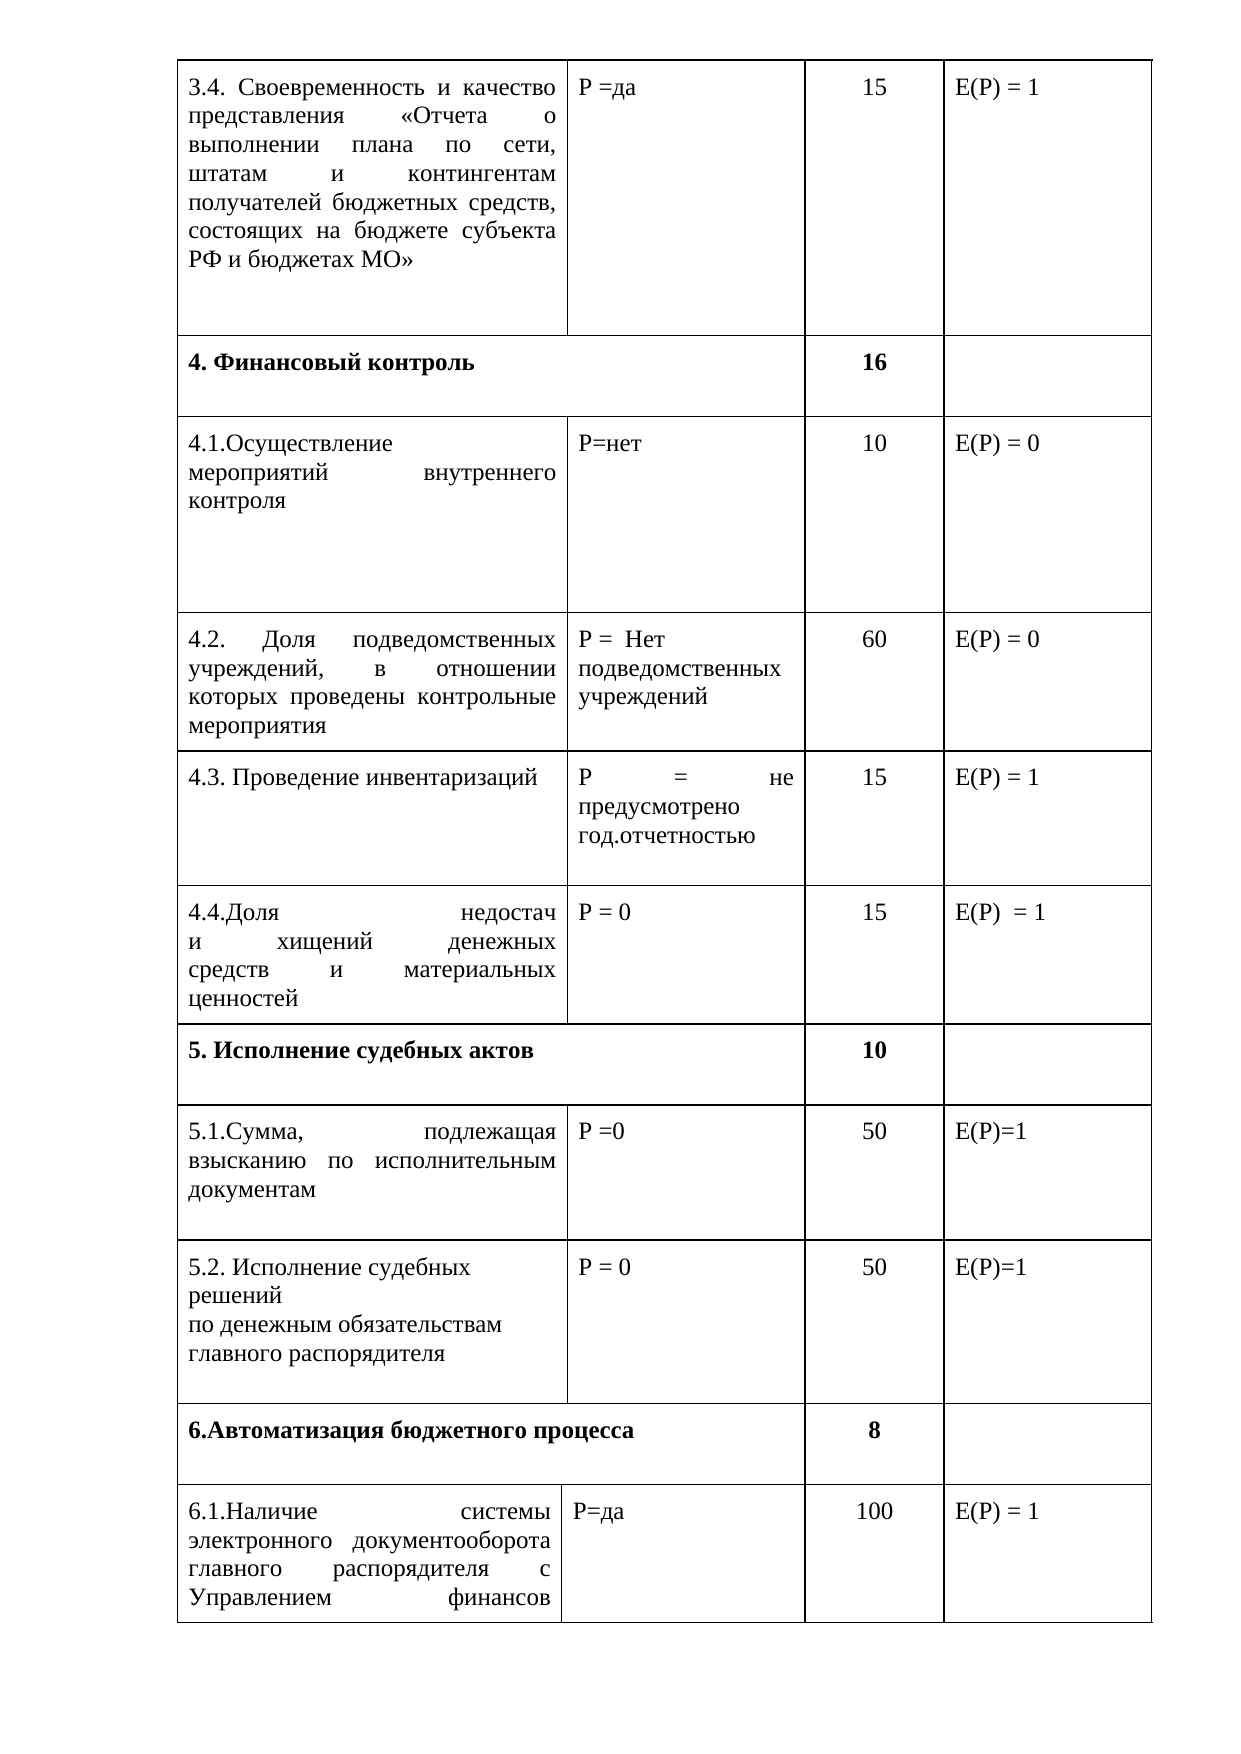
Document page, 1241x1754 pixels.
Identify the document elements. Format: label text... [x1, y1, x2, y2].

table_cell 15 [806, 752, 943, 884]
table_cell Р = 0 [568, 886, 804, 1023]
table_cell 10 [806, 1025, 943, 1104]
table_cell Р =да [568, 61, 804, 334]
table_cell 16 [806, 336, 943, 416]
table_cell 4.1.Осуществление мероприятий внутреннего контроля [178, 417, 567, 611]
table_cell 5.2. Исполнение судебных решений по денежным обязательствам главного распорядителя [178, 1241, 567, 1402]
table_cell [945, 1025, 1151, 1104]
table_cell [945, 1404, 1151, 1483]
table_cell Р=да [562, 1485, 804, 1622]
table_cell 15 [806, 61, 943, 334]
table_cell P = 0 [568, 1241, 804, 1402]
table_cell Е(Р) = 0 [945, 613, 1151, 750]
table_cell 50 [806, 1241, 943, 1402]
table_cell 50 [806, 1106, 943, 1239]
table_cell Е(Р) = 1 [945, 61, 1151, 334]
table_cell [945, 336, 1151, 416]
table_cell Р = не предусмотрено год.отчетностью [568, 752, 804, 884]
table_cell 60 [806, 613, 943, 750]
table_cell 3.4. Своевременность и качество представления «Отчета о выполнении плана по сети, штатам и контингентам получателей бюджетных средств, состоящих на бюджете субъекта РФ и бюджетах МО» [178, 61, 567, 334]
table_cell 5. Исполнение судебных актов [178, 1025, 804, 1104]
table_cell 10 [806, 417, 943, 611]
table_cell 15 [806, 886, 943, 1023]
table_cell Р = Нет подведомственных учреждений [568, 613, 804, 750]
table_cell 8 [806, 1404, 943, 1483]
table_cell Р =0 [568, 1106, 804, 1239]
table_cell 4.4.Доля недостач и хищений денежных средств и материальных ценностей [178, 886, 567, 1023]
table_cell Е(Р) = 0 [945, 417, 1151, 611]
table_cell Е(Р) = 1 [945, 886, 1151, 1023]
table_cell Е(Р) = 1 [945, 1485, 1151, 1622]
table_cell 5.1.Сумма, подлежащая взысканию по исполнительным документам [178, 1106, 567, 1239]
table_cell Е(Р) = 1 [945, 752, 1151, 884]
table_cell Е(Р)=1 [945, 1106, 1151, 1239]
table_cell 4. Финансовый контроль [178, 336, 804, 416]
table_cell Р=нет [568, 417, 804, 611]
table_cell 4.3. Проведение инвентаризаций [178, 752, 567, 884]
table_cell 4.2. Доля подведомственных учреждений, в отношении которых проведены контрольные мероприятия [178, 613, 567, 750]
table_cell Е(Р)=1 [945, 1241, 1151, 1402]
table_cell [178, 1485, 561, 1622]
table_cell 6.Автоматизация бюджетного процесса [178, 1404, 804, 1483]
table_cell 100 [806, 1485, 943, 1622]
